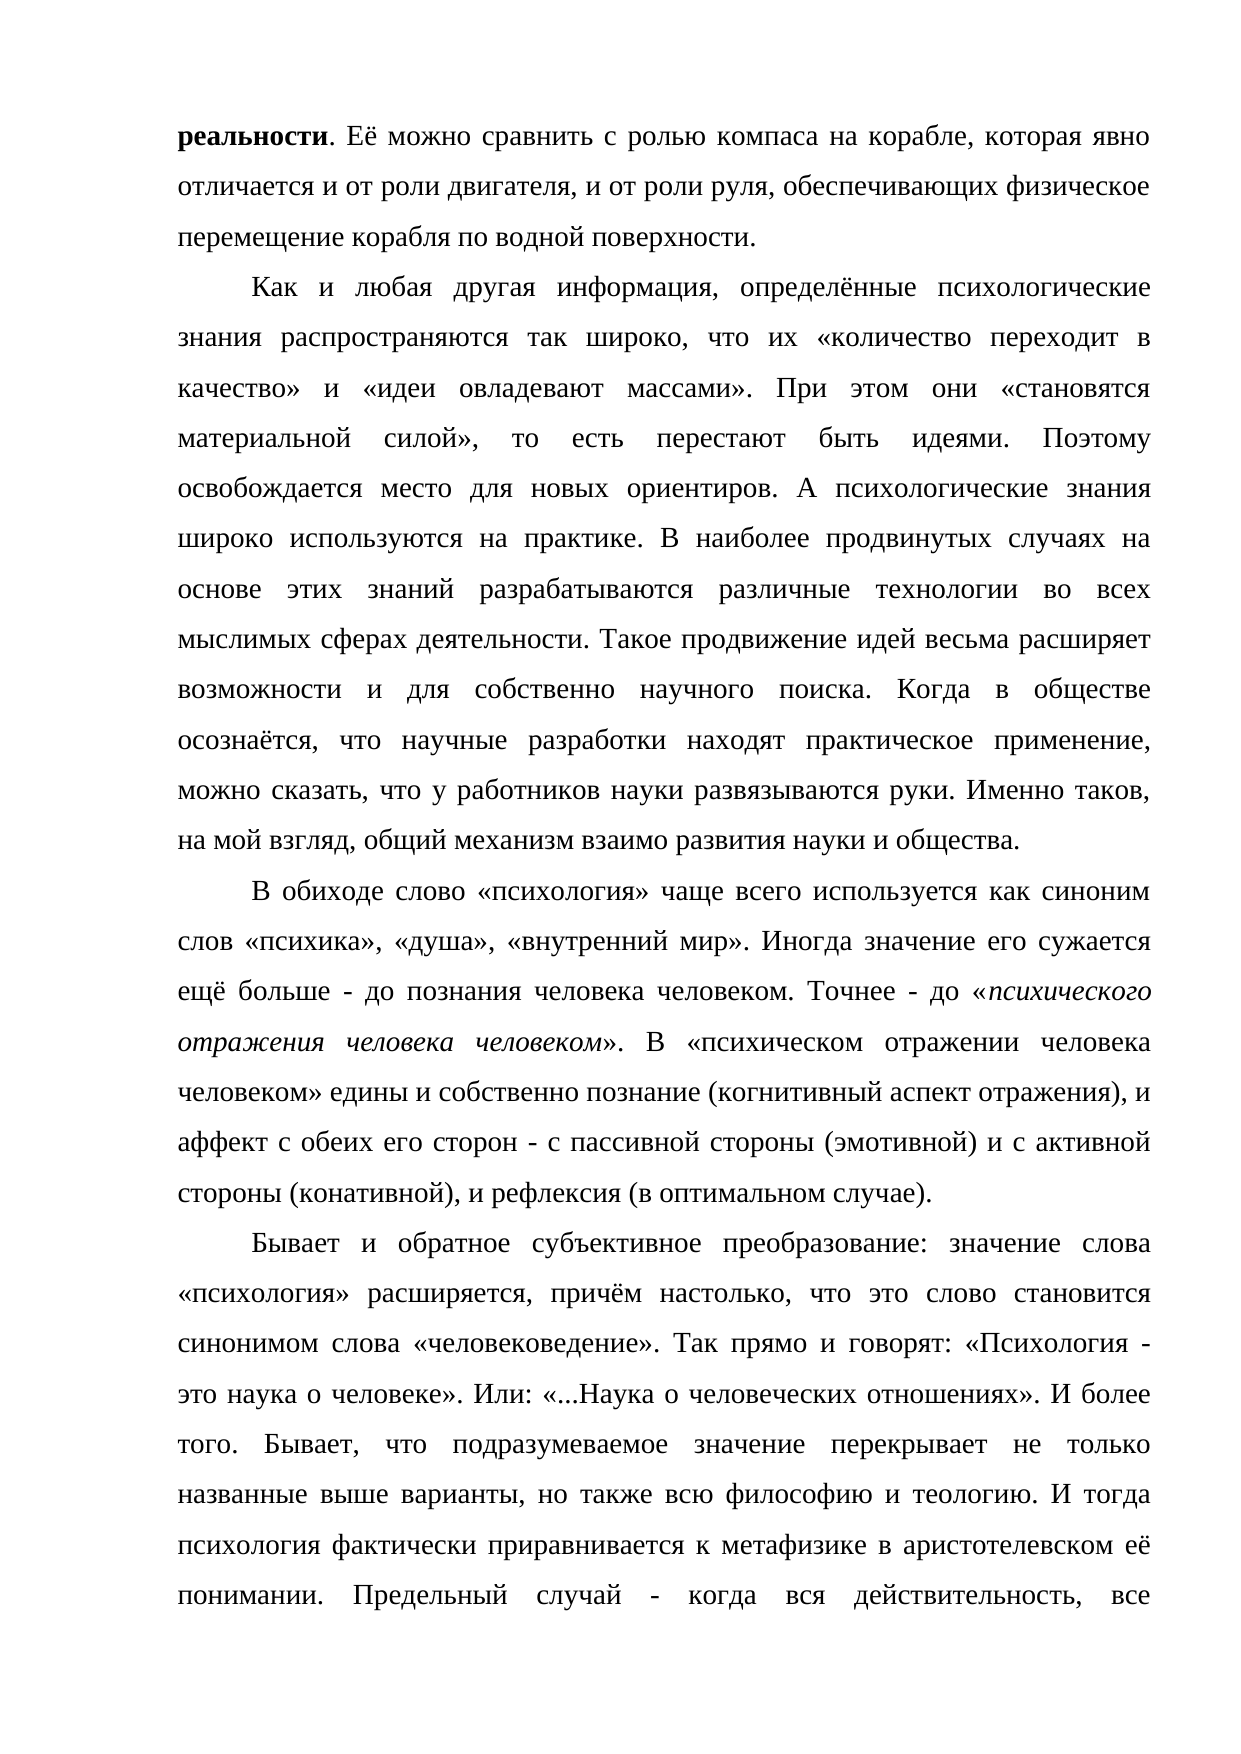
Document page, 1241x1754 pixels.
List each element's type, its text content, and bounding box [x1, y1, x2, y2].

text Как и любая другая информация, определённые психологические знания распространяются так широко, что их «количество переходит в качество» и «идеи овладевают массами». При этом они «становятся материальной силой», то есть перестают быть идеями. Поэтому освобождается место для новых ориентиров. А психологические знания широко используются на практике. В наиболее продвинутых случаях на основе этих знаний разрабатываются различные технологии во всех мыслимых сферах деятельности. Такое продвижение идей весьма расширяет возможности и для собственно научного поиска. Когда в обществе осознаётся, что научные разработки находят практическое применение, можно сказать, что у работников науки развязываются руки. Именно таков, на мой взгляд, общий механизм взаимо развития науки и общества. [177, 269, 1152, 856]
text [177, 1225, 1152, 1611]
text В обиходе слово «психология» чаще всего используется как синоним слов «психика», «душа», «внутренний мир». Иногда значение его сужается ещё больше - до познания человека человеком. Точнее - до «психического отражения человека человеком». В «психическом отражении человека человеком» едины и собственно познание (когнитивный аспект отражения), и аффект с обеих его сторон - с пассивной стороны (эмотивной) и с активной стороны (конативной), и рефлексия (в оптимальном случае). [177, 873, 1152, 1208]
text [177, 118, 1152, 252]
